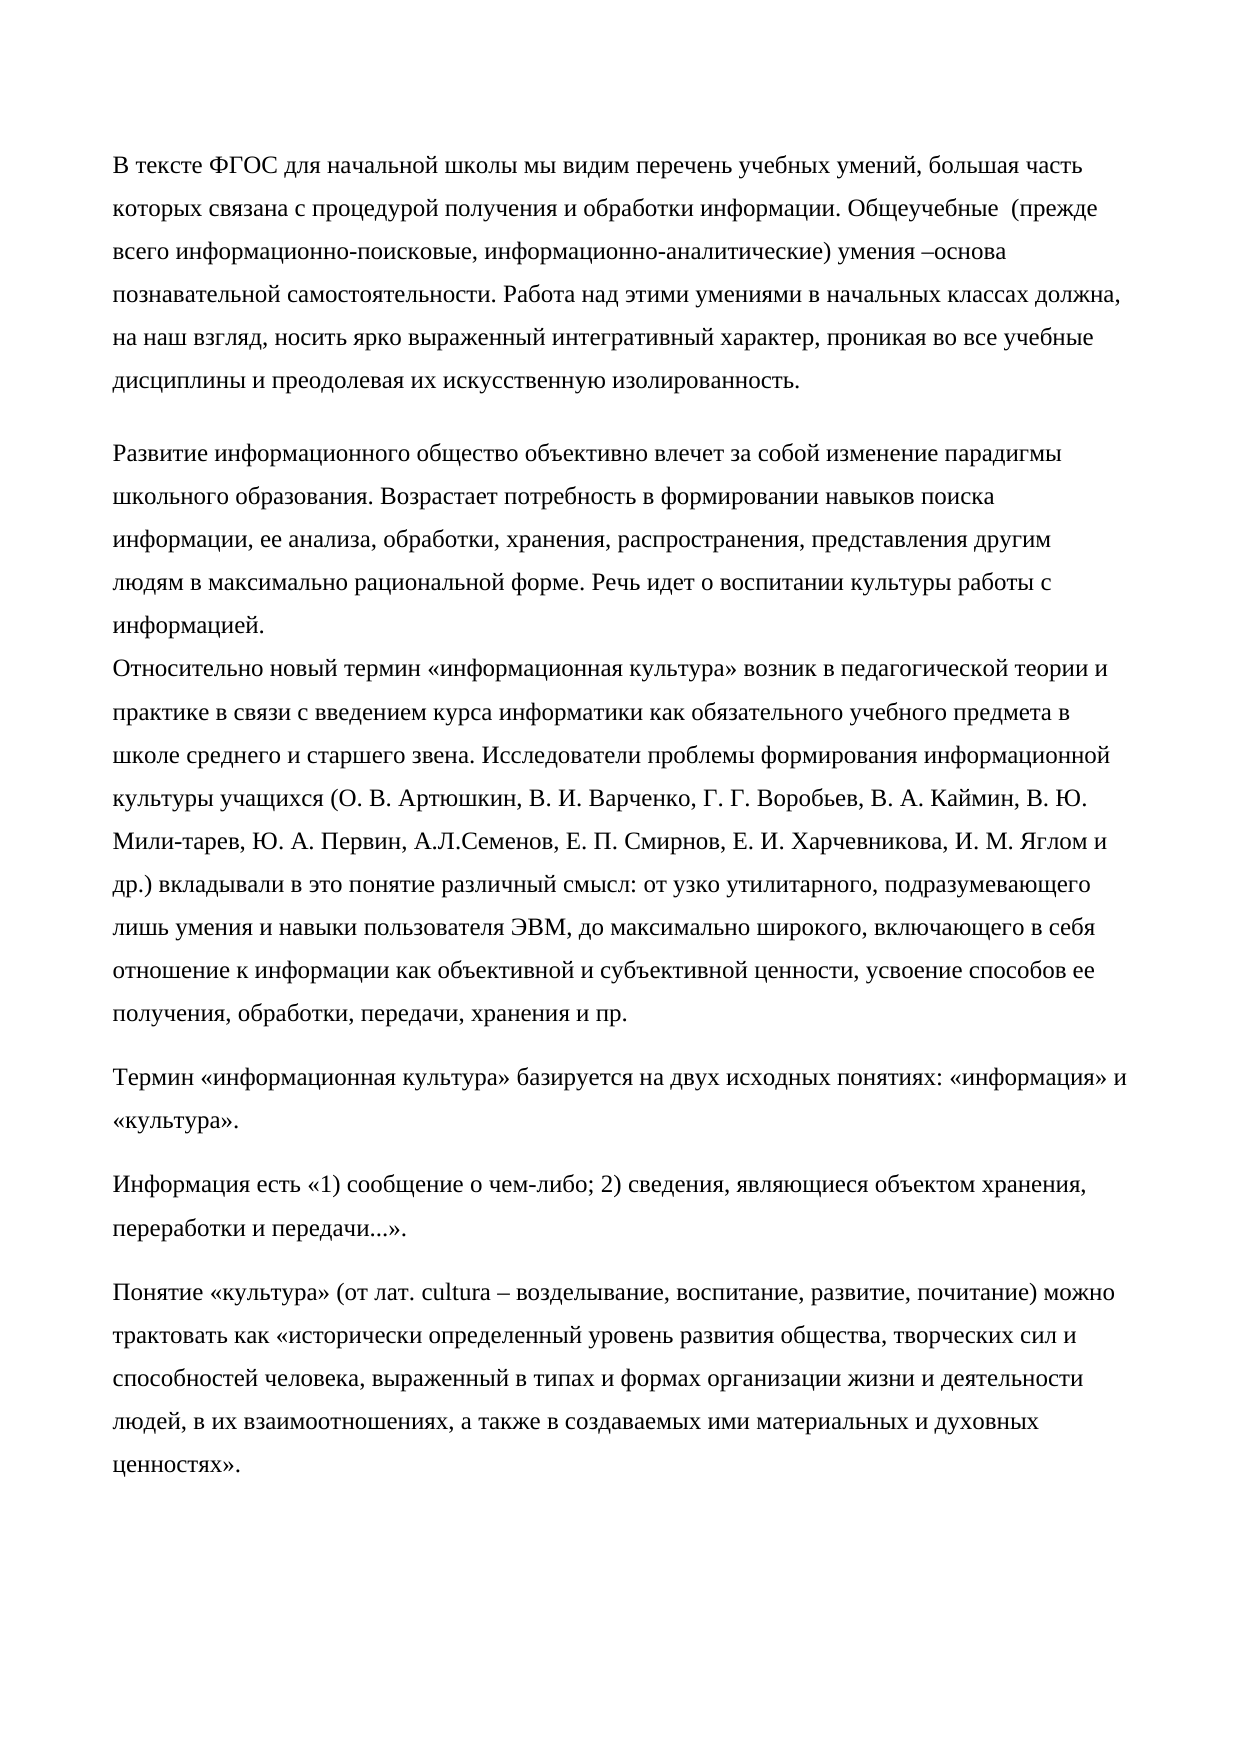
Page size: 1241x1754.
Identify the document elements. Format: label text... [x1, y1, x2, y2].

text Информация есть «1) сообщение о чем-либо; 2) сведения, являющиеся объектом хранения, переработки и передачи...». [112, 1169, 1128, 1241]
text Термин «информационная культура» базируется на двух исходных понятиях: «информация» и «культура». [112, 1062, 1128, 1134]
text Развитие информационного общество объективно влечет за собой изменение парадигмы школьного образования. Возрастает потребность в формировании навыков поиска информации, ее анализа, обработки, хранения, распространения, представления другим людям в максимально рациональной форме. Речь идет о воспитании культуры работы с информацией. Относительно новый термин «информационная культура» возник в педагогической теории и практике в связи с введением курса информатики как обязательного учебного предмета в школе среднего и старшего звена. Исследователи проблемы формирования информационной культуры учащихся (О. В. Артюшкин, В. И. Варченко, Г. Г. Воробьев, В. А. Каймин, В. Ю. Мили-тарев, Ю. А. Первин, А.Л.Семенов, Е. П. Смирнов, Е. И. Харчевникова, И. М. Яглом и др.) вкладывали в это понятие различный смысл: от узко утилитарного, подразумевающего лишь умения и навыки пользователя ЭВМ, до максимально широкого, включающего в себя отношение к информации как объективной и субъективной ценности, усвоение способов ее получения, обработки, передачи, хранения и пр. [112, 438, 1128, 1027]
text Понятие «культура» (от лат. cultura – возделывание, воспитание, развитие, почитание) можно трактовать как «исторически определенный уровень развития общества, творческих сил и способностей человека, выраженный в типах и формах организации жизни и деятельности людей, в их взаимоотношениях, а также в создаваемых ими материальных и духовных ценностях». [112, 1277, 1128, 1478]
text В тексте ФГОС для начальной школы мы видим перечень учебных умений, большая часть которых связана с процедурой получения и обработки информации. Общеучебные (прежде всего информационно-поисковые, информационно-аналитические) умения –основа познавательной самостоятельности. Работа над этими умениями в начальных классах должна, на наш взгляд, носить ярко выраженный интегративный характер, проникая во все учебные дисциплины и преодолевая их искусственную изолированность. [112, 150, 1128, 394]
